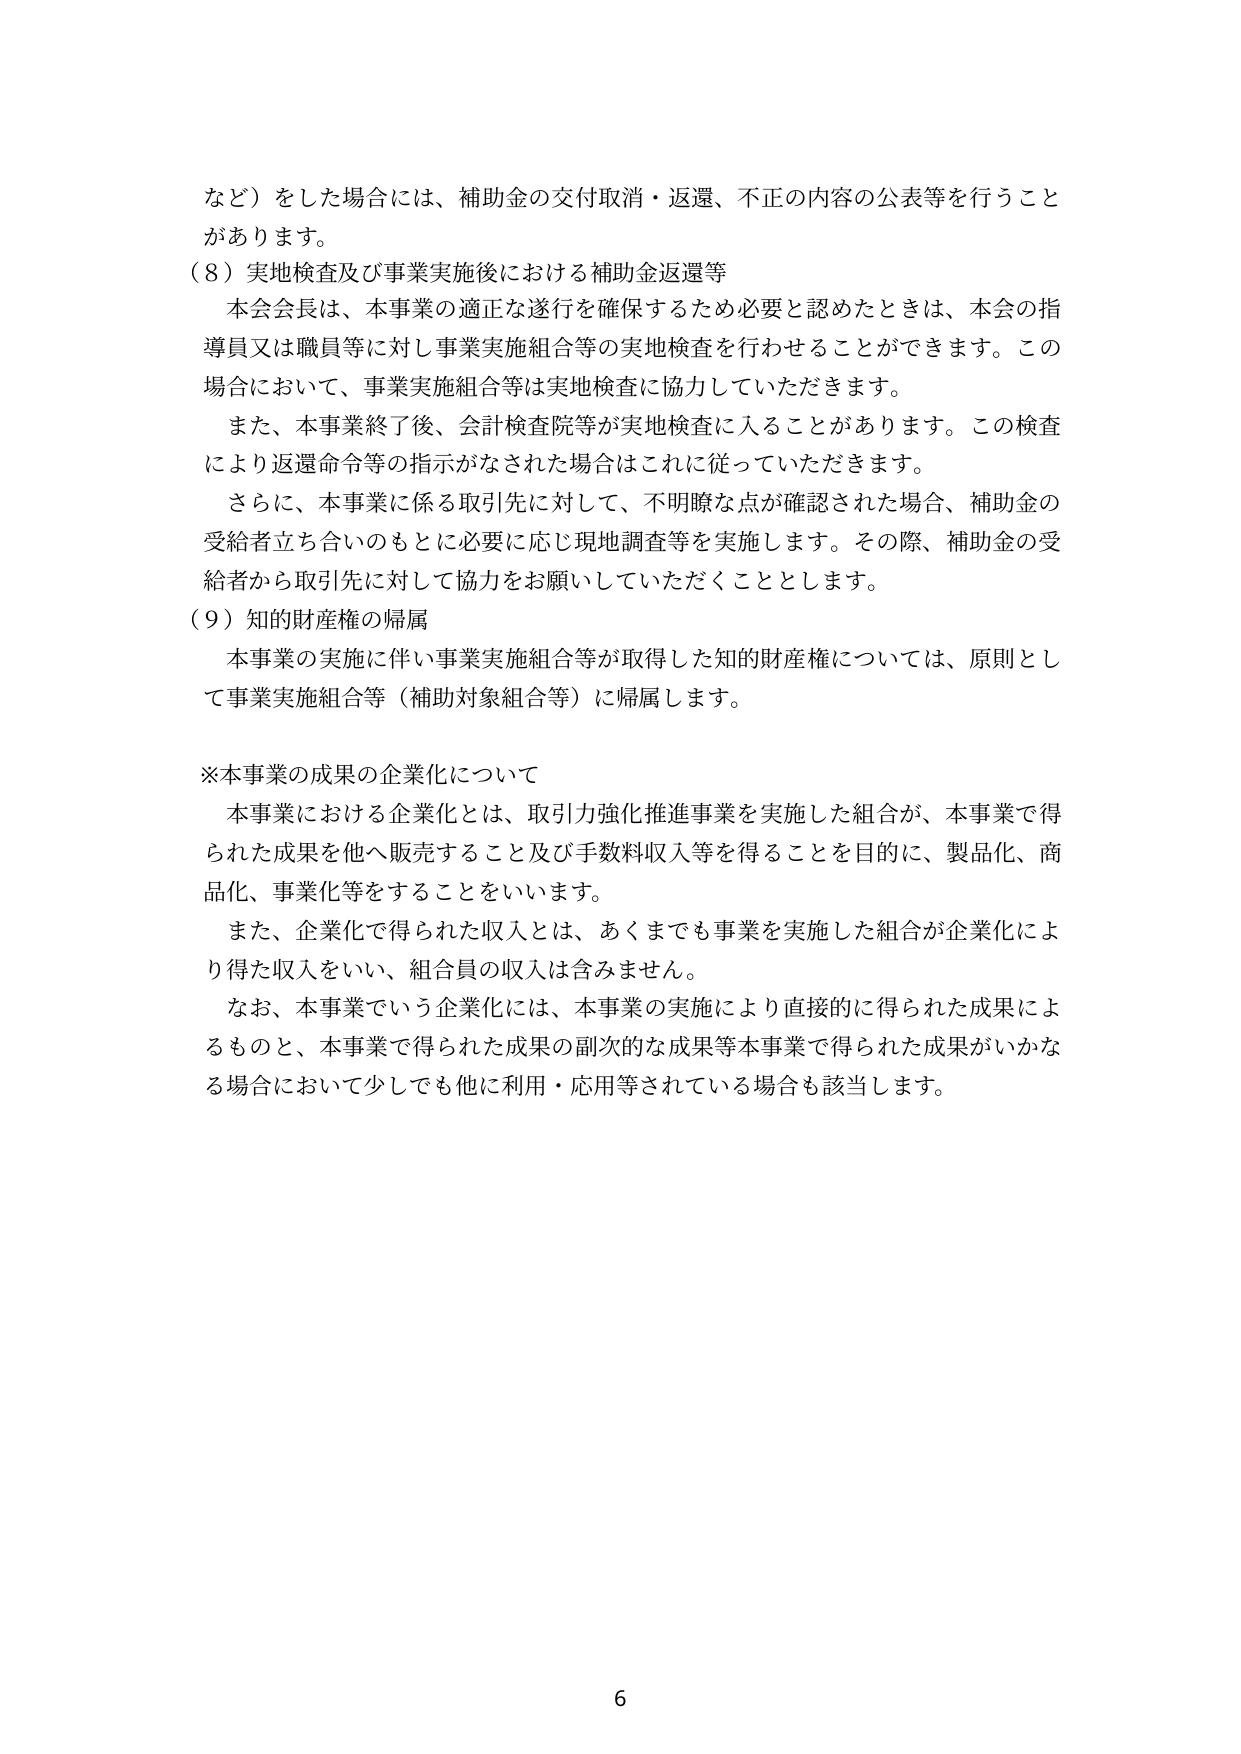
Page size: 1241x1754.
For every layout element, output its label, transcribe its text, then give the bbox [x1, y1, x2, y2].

text また、本事業終了後、会計検査院等が実地検査に入ることがあります。この検査により返還命令等の指示がなされた場合はこれに従っていただきます。 [203, 405, 1063, 482]
text 本会会長は、本事業の適正な遂行を確保するため必要と認めたときは、本会の指導員又は職員等に対し事業実施組合等の実地検査を行わせることができます。この場合において、事業実施組合等は実地検査に協力していただきます。 [203, 288, 1063, 405]
text さらに、本事業に係る取引先に対して、不明瞭な点が確認された場合、補助金の受給者立ち合いのもとに必要に応じ現地調査等を実施します。その際、補助金の受給者から取引先に対して協力をお願いしていただくこととします。 [203, 482, 1063, 599]
text ※本事業の成果の企業化について [177, 754, 1063, 793]
text 本事業における企業化とは、取引力強化推進事業を実施した組合が、本事業で得られた成果を他へ販売すること及び手数料収入等を得ることを目的に、製品化、商品化、事業化等をすることをいいます。 [203, 793, 1063, 910]
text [203, 178, 1063, 255]
text 本事業の実施に伴い事業実施組合等が取得した知的財産権については、原則として事業実施組合等（補助対象組合等）に帰属します。 [203, 638, 1063, 716]
text なお、本事業でいう企業化には、本事業の実施により直接的に得られた成果によるものと、本事業で得られた成果の副次的な成果等本事業で得られた成果がいかなる場合において少しでも他に利用・応用等されている場合も該当します。 [203, 988, 1063, 1104]
text また、企業化で得られた収入とは、あくまでも事業を実施した組合が企業化により得た収入をいい、組合員の収入は含みません。 [203, 910, 1063, 988]
text （９）知的財産権の帰属 [177, 599, 1063, 638]
text （８）実地検査及び事業実施後における補助金返還等 [177, 255, 1063, 288]
